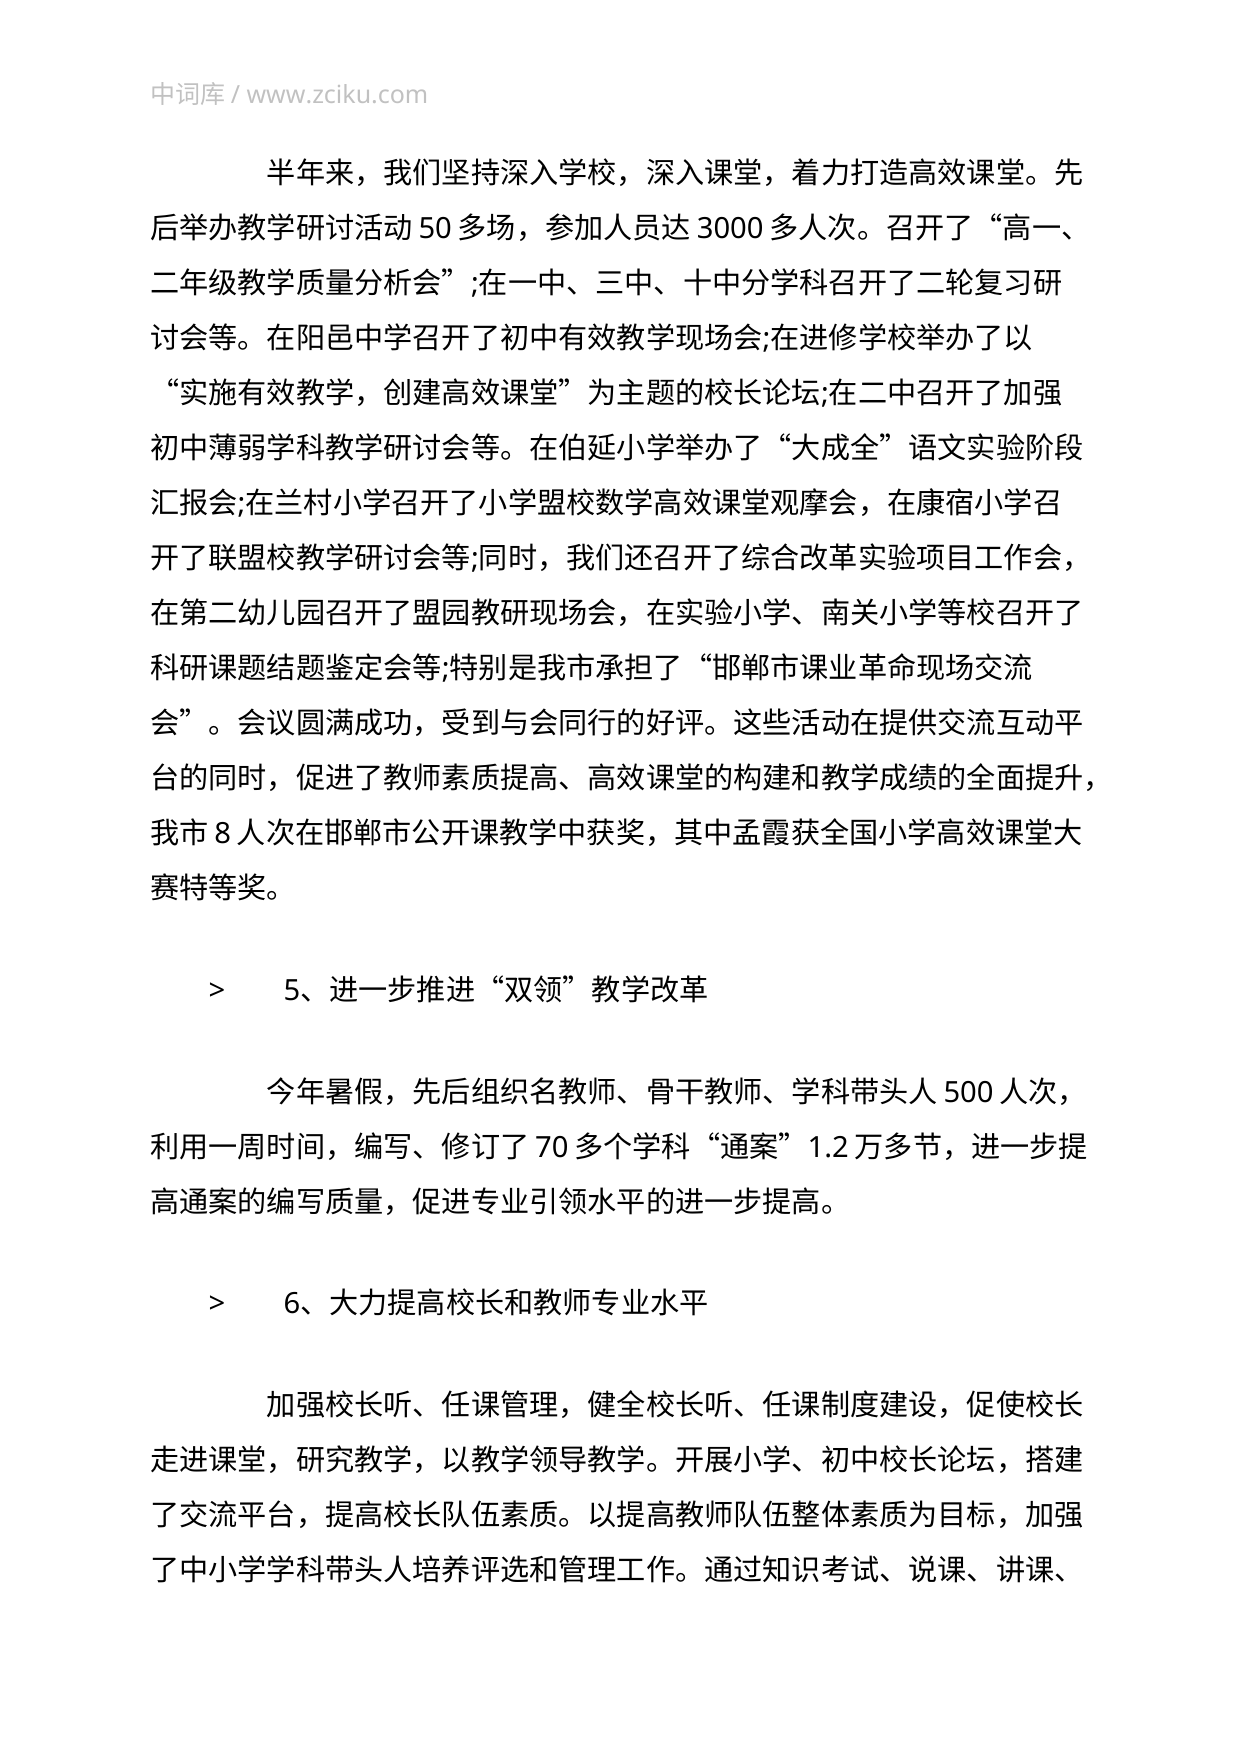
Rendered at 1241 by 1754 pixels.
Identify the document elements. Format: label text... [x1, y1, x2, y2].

text 半年来，我们坚持深入学校，深入课堂，着力打造高效课堂。先后举办教学研讨活动50多场，参加人员达3000多人次。召开了“高一、二年级教学质量分析会”;在一中、三中、十中分学科召开了二轮复习研讨会等。在阳邑中学召开了初中有效教学现场会;在进修学校举办了以“实施有效教学，创建高效课堂”为主题的校长论坛;在二中召开了加强初中薄弱学科教学研讨会等。在伯延小学举办了“大成全”语文实验阶段汇报会;在兰村小学召开了小学盟校数学高效课堂观摩会，在康宿小学召开了联盟校教学研讨会等;同时，我们还召开了综合改革实验项目工作会，在第二幼儿园召开了盟园教研现场会，在实验小学、南关小学等校召开了科研课题结题鉴定会等;特别是我市承担了“邯郸市课业革命现场交流会”。会议圆满成功，受到与会同行的好评。这些活动在提供交流互动平台的同时，促进了教师素质提高、高效课堂的构建和教学成绩的全面提升，我市8人次在邯郸市公开课教学中获奖，其中孟霞获全国小学高效课堂大赛特等奖。 [150, 150, 1090, 907]
text 今年暑假，先后组织名教师、骨干教师、学科带头人500人次，利用一周时间，编写、修订了70多个学科“通案”1.2万多节，进一步提高通案的编写质量，促进专业引领水平的进一步提高。 [150, 1068, 1090, 1221]
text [150, 1382, 1090, 1589]
text > 6、大力提高校长和教师专业水平 [150, 1280, 1090, 1322]
text > 5、进一步推进“双领”教学改革 [150, 966, 1090, 1009]
